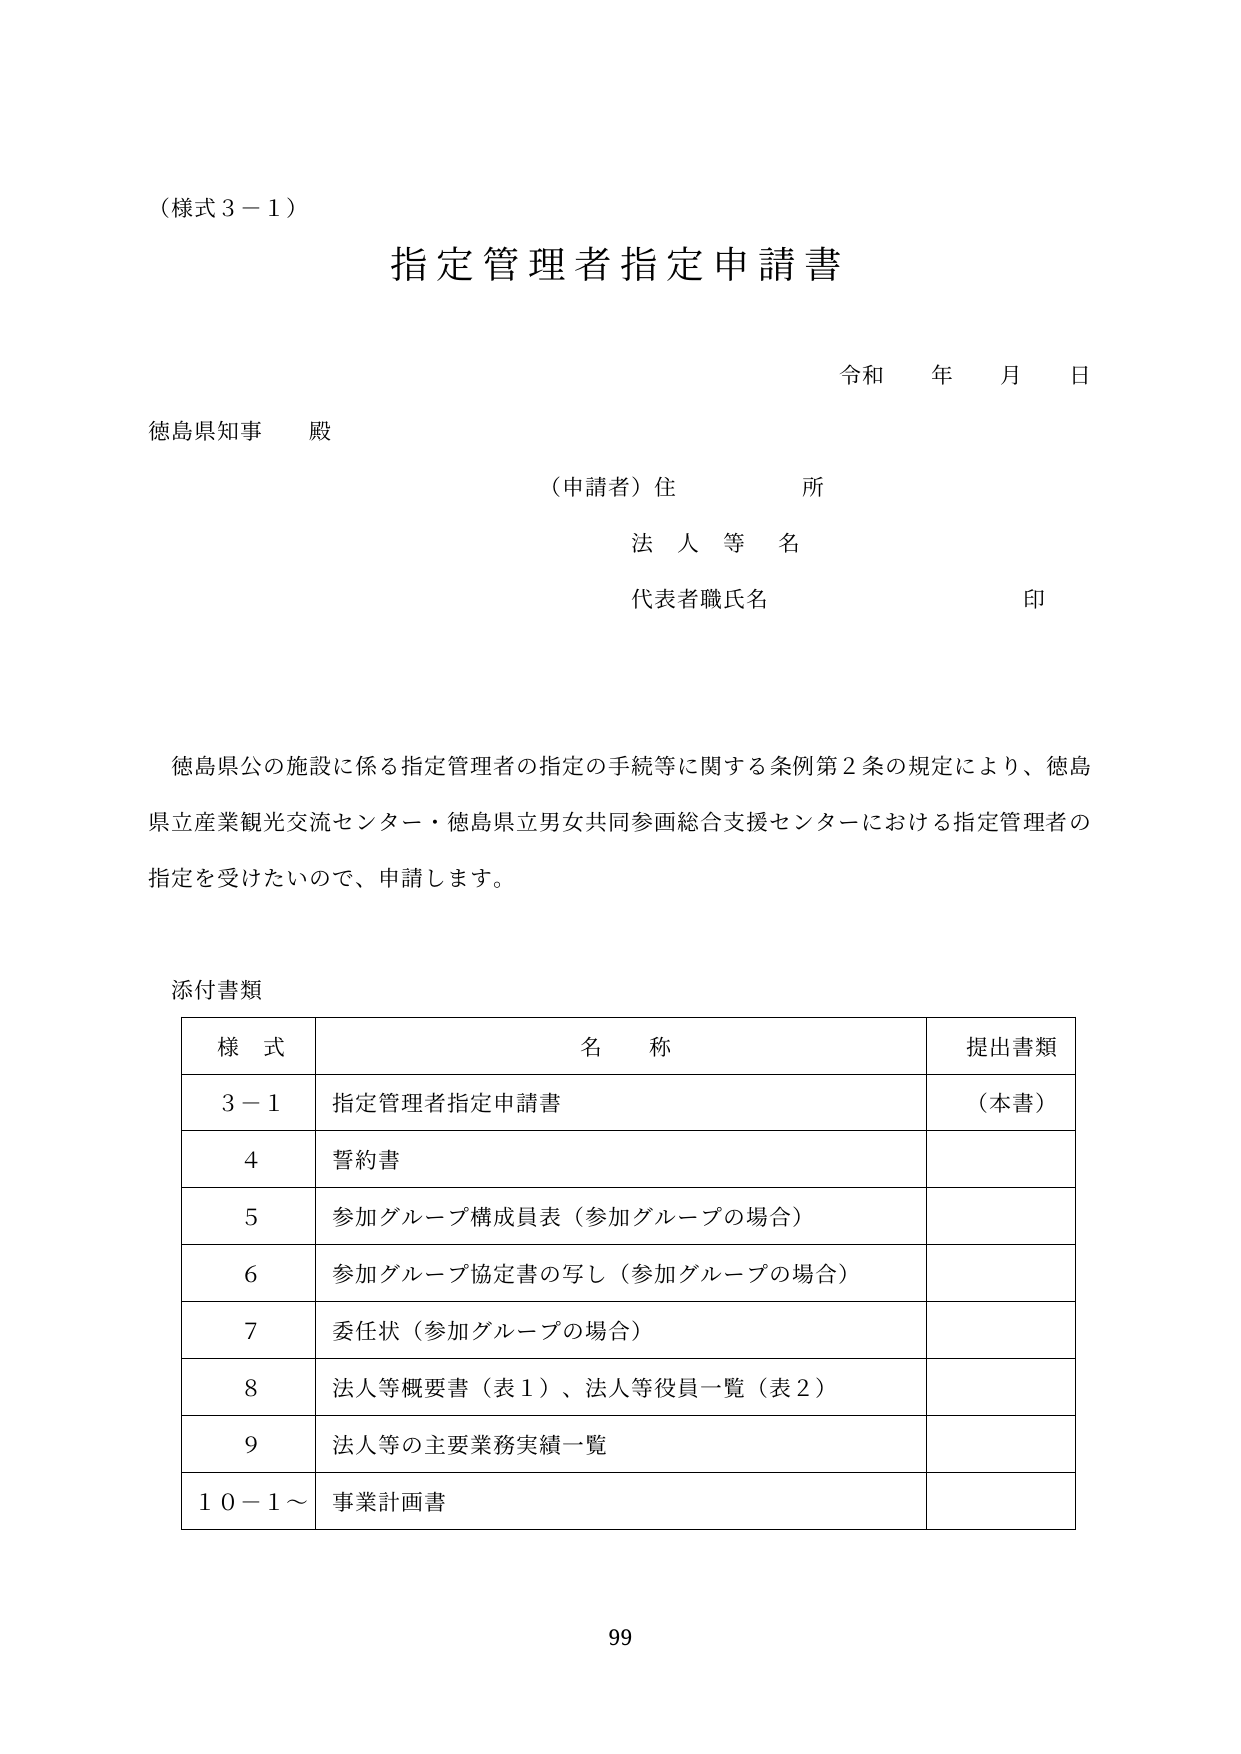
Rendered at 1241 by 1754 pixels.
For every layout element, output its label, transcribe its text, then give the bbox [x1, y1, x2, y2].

table_cell [927, 1245, 1075, 1301]
table_cell 法人等の主要業務実績一覧 [316, 1416, 926, 1472]
table_cell [927, 1473, 1075, 1528]
table_cell [927, 1359, 1075, 1415]
table_cell ４ [182, 1131, 315, 1187]
text 添付書類 [148, 961, 1092, 1017]
text 代表者職氏名 印 [148, 570, 1092, 626]
table_cell 参加グループ構成員表（参加グループの場合） [316, 1188, 926, 1244]
table_header 名 称 [316, 1018, 926, 1073]
table_cell [927, 1302, 1075, 1358]
table_cell [927, 1416, 1075, 1472]
table_cell ５ [182, 1188, 315, 1244]
table_cell １０－１～１０－１４ [182, 1473, 315, 1528]
table_cell 事業計画書 [316, 1473, 926, 1528]
table_cell ８ [182, 1359, 315, 1415]
table_cell [927, 1188, 1075, 1244]
text 指定管理者指定申請書 [148, 235, 1092, 291]
text （申請者）住 所 [148, 458, 1092, 514]
text 法人等名 [148, 514, 1092, 570]
table_cell ６ [182, 1245, 315, 1301]
table_cell 参加グループ協定書の写し（参加グループの場合） [316, 1245, 926, 1301]
table_cell 指定管理者指定申請書 [316, 1075, 926, 1130]
text 徳島県知事 殿 [148, 402, 1092, 458]
table_cell [927, 1131, 1075, 1187]
table_header 提出書類 [927, 1018, 1075, 1073]
table_cell 法人等概要書（表１）、法人等役員一覧（表２） [316, 1359, 926, 1415]
text 徳島県公の施設に係る指定管理者の指定の手続等に関する条例第２条の規定により、徳島県立産業観光交流センター・徳島県立男女共同参画総合支援センターにおける指定管理者の指定を受けたいので、申請します。 [148, 737, 1092, 905]
table_header 様 式 [182, 1018, 315, 1073]
table_cell （本書） [927, 1075, 1075, 1130]
text 令和 年 月 日 [148, 347, 1092, 402]
text （様式３－１） [148, 179, 1092, 235]
table_cell 誓約書 [316, 1131, 926, 1187]
table_cell ９ [182, 1416, 315, 1472]
table_cell ３－１ [182, 1075, 315, 1130]
table_cell 委任状（参加グループの場合） [316, 1302, 926, 1358]
table_cell ７ [182, 1302, 315, 1358]
